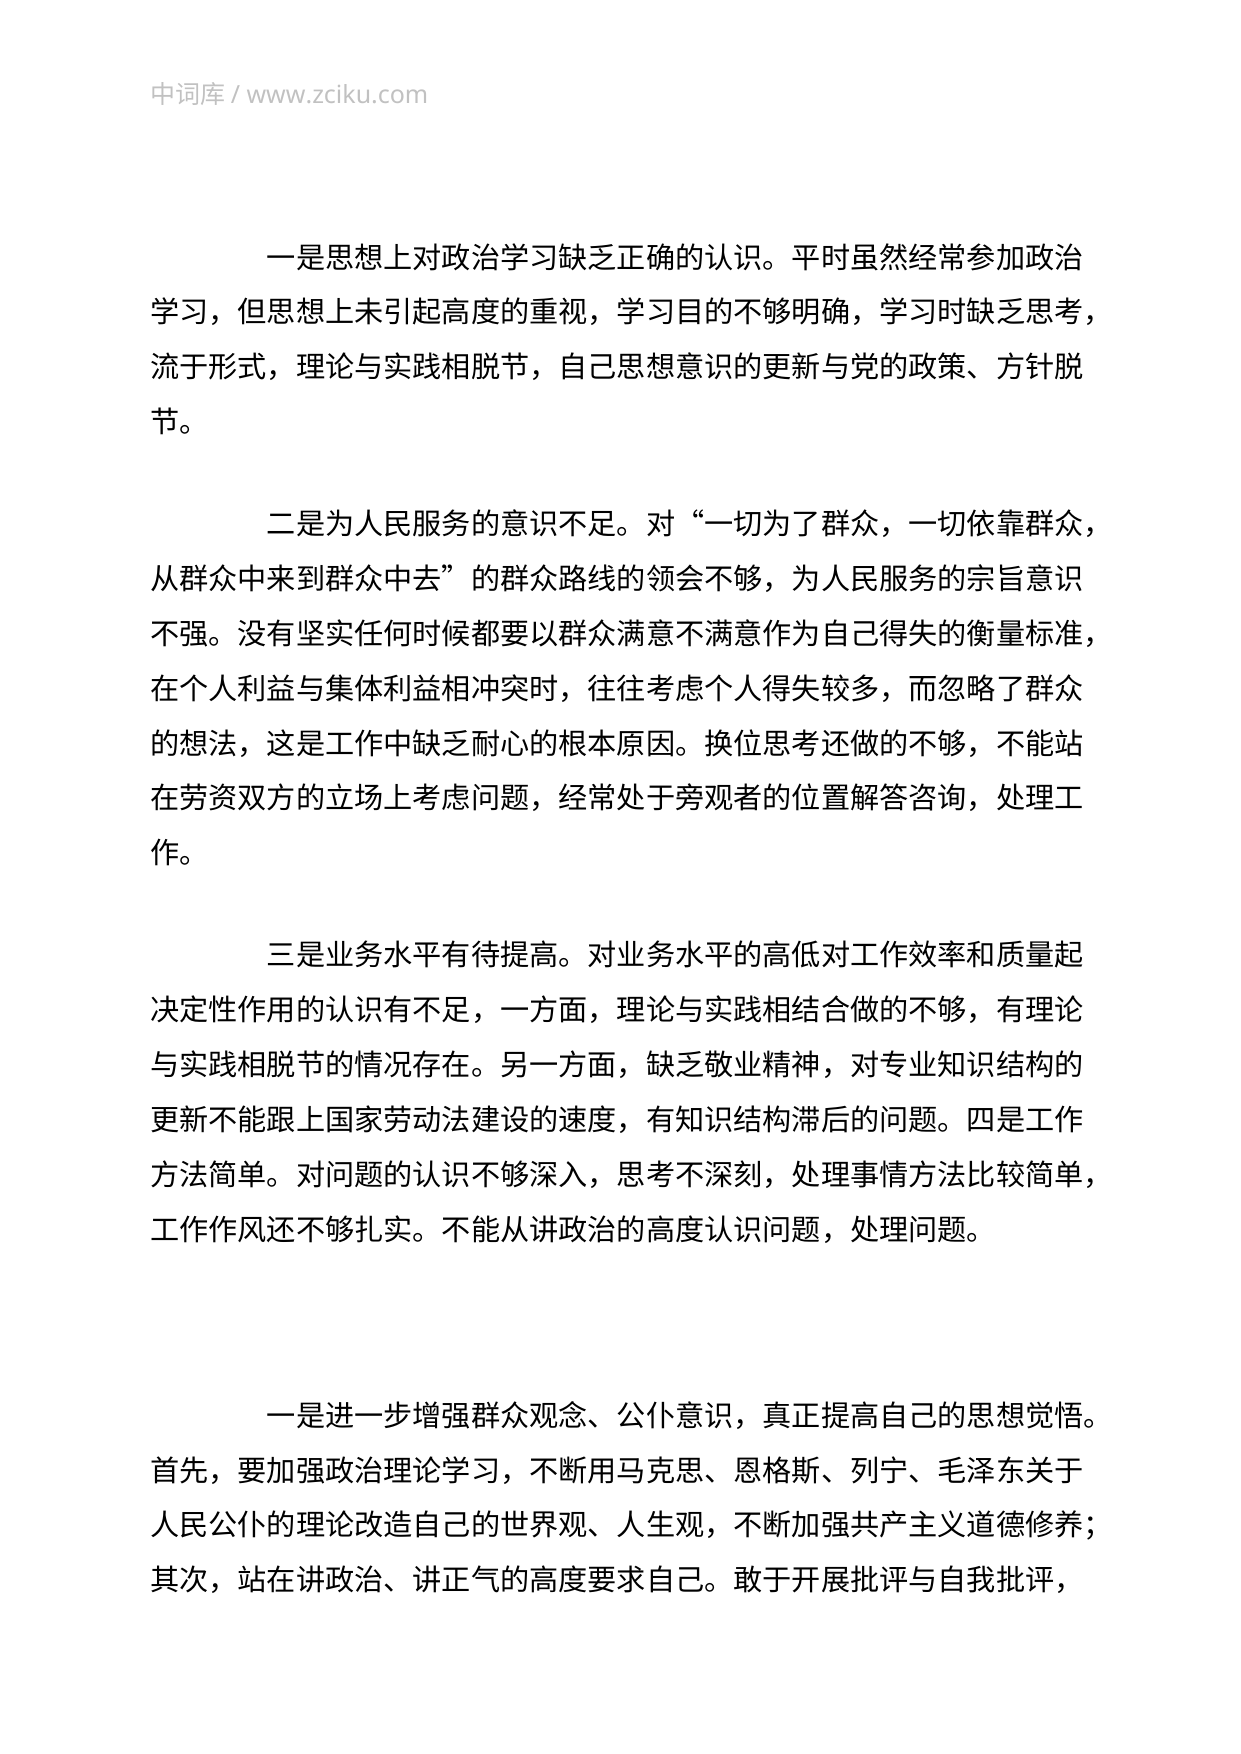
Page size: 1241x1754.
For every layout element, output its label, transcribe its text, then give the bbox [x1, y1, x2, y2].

text 一是思想上对政治学习缺乏正确的认识。平时虽然经常参加政治学习，但思想上未引起高度的重视，学习目的不够明确，学习时缺乏思考，流于形式，理论与实践相脱节，自己思想意识的更新与党的政策、方针脱节。 [150, 234, 1090, 441]
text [150, 1392, 1090, 1599]
text 二是为人民服务的意识不足。对“一切为了群众，一切依靠群众，从群众中来到群众中去”的群众路线的领会不够，为人民服务的宗旨意识不强。没有坚实任何时候都要以群众满意不满意作为自己得失的衡量标准，在个人利益与集体利益相冲突时，往往考虑个人得失较多，而忽略了群众的想法，这是工作中缺乏耐心的根本原因。换位思考还做的不够，不能站在劳资双方的立场上考虑问题，经常处于旁观者的位置解答咨询，处理工作。 [150, 501, 1090, 872]
text 三是业务水平有待提高。对业务水平的高低对工作效率和质量起决定性作用的认识有不足，一方面，理论与实践相结合做的不够，有理论与实践相脱节的情况存在。另一方面，缺乏敬业精神，对专业知识结构的更新不能跟上国家劳动法建设的速度，有知识结构滞后的问题。四是工作方法简单。对问题的认识不够深入，思考不深刻，处理事情方法比较简单，工作作风还不够扎实。不能从讲政治的高度认识问题，处理问题。 [150, 932, 1090, 1248]
